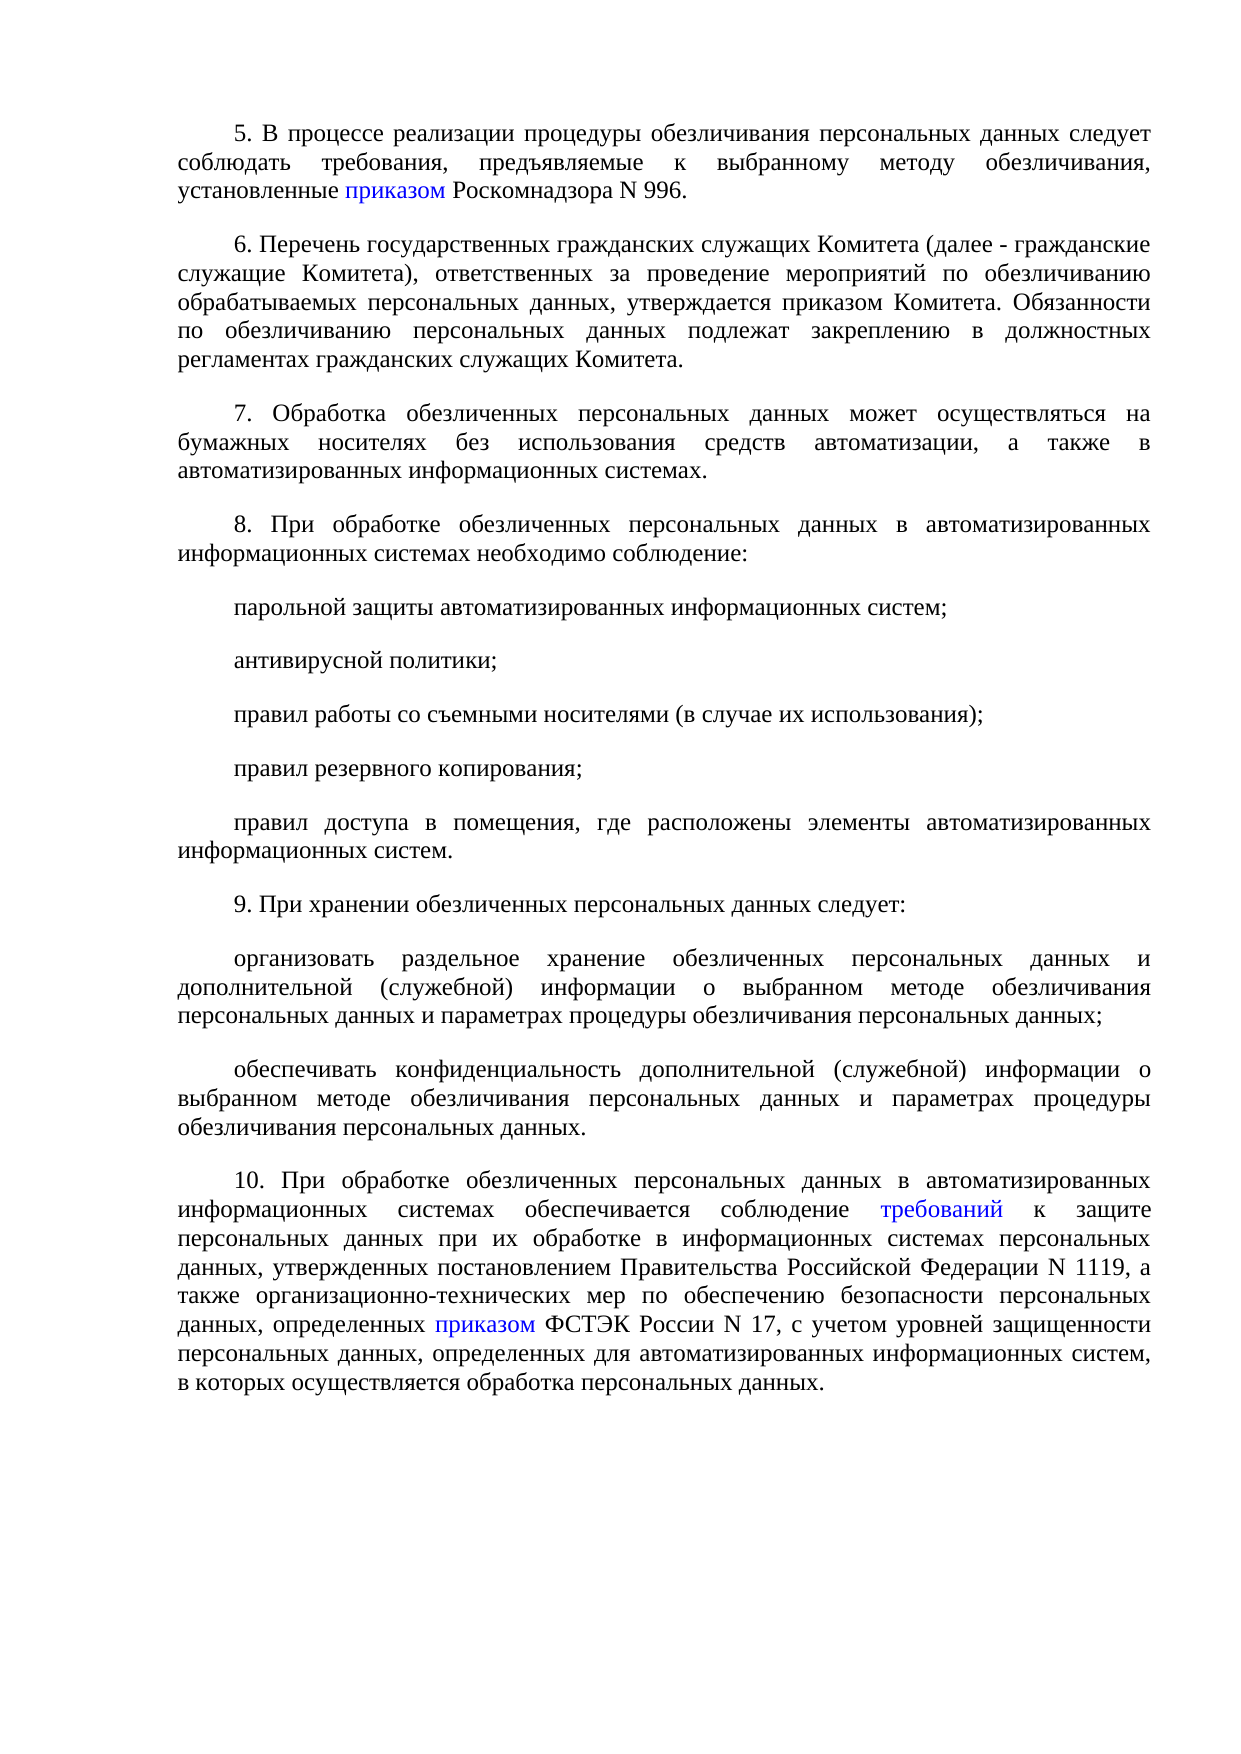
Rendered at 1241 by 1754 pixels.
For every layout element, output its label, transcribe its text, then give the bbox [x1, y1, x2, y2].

text правил работы со съемными носителями (в случае их использования); [177, 699, 1152, 728]
text обеспечивать конфиденциальность дополнительной (служебной) информации о выбранном методе обезличивания персональных данных и параметрах процедуры обезличивания персональных данных. [177, 1054, 1152, 1141]
text парольной защиты автоматизированных информационных систем; [177, 592, 1152, 621]
text 7. Обработка обезличенных персональных данных может осуществляться на бумажных носителях без использования средств автоматизации, а также в автоматизированных информационных системах. [177, 398, 1152, 484]
text 10. При обработке обезличенных персональных данных в автоматизированных информационных системах обеспечивается соблюдение требований к защите персональных данных при их обработке в информационных системах персональных данных, утвержденных постановлением Правительства Российской Федерации N 1119, а также организационно-технических мер по обеспечению безопасности персональных данных, определенных приказом ФСТЭК России N 17, с учетом уровней защищенности персональных данных, определенных для автоматизированных информационных систем, в которых осуществляется обработка персональных данных. [177, 1166, 1152, 1396]
text 8. При обработке обезличенных персональных данных в автоматизированных информационных системах необходимо соблюдение: [177, 509, 1152, 567]
text организовать раздельное хранение обезличенных персональных данных и дополнительной (служебной) информации о выбранном методе обезличивания персональных данных и параметрах процедуры обезличивания персональных данных; [177, 943, 1152, 1029]
text антивирусной политики; [177, 646, 1152, 674]
text 6. Перечень государственных гражданских служащих Комитета (далее - гражданские служащие Комитета), ответственных за проведение мероприятий по обезличиванию обрабатываемых персональных данных, утверждается приказом Комитета. Обязанности по обезличиванию персональных данных подлежат закреплению в должностных регламентах гражданских служащих Комитета. [177, 229, 1152, 373]
text 9. При хранении обезличенных персональных данных следует: [177, 889, 1152, 918]
text правил резервного копирования; [177, 753, 1152, 782]
text правил доступа в помещения, где расположены элементы автоматизированных информационных систем. [177, 807, 1152, 864]
text 5. В процессе реализации процедуры обезличивания персональных данных следует соблюдать требования, предъявляемые к выбранному методу обезличивания, установленные приказом Роскомнадзора N 996. [177, 118, 1152, 204]
